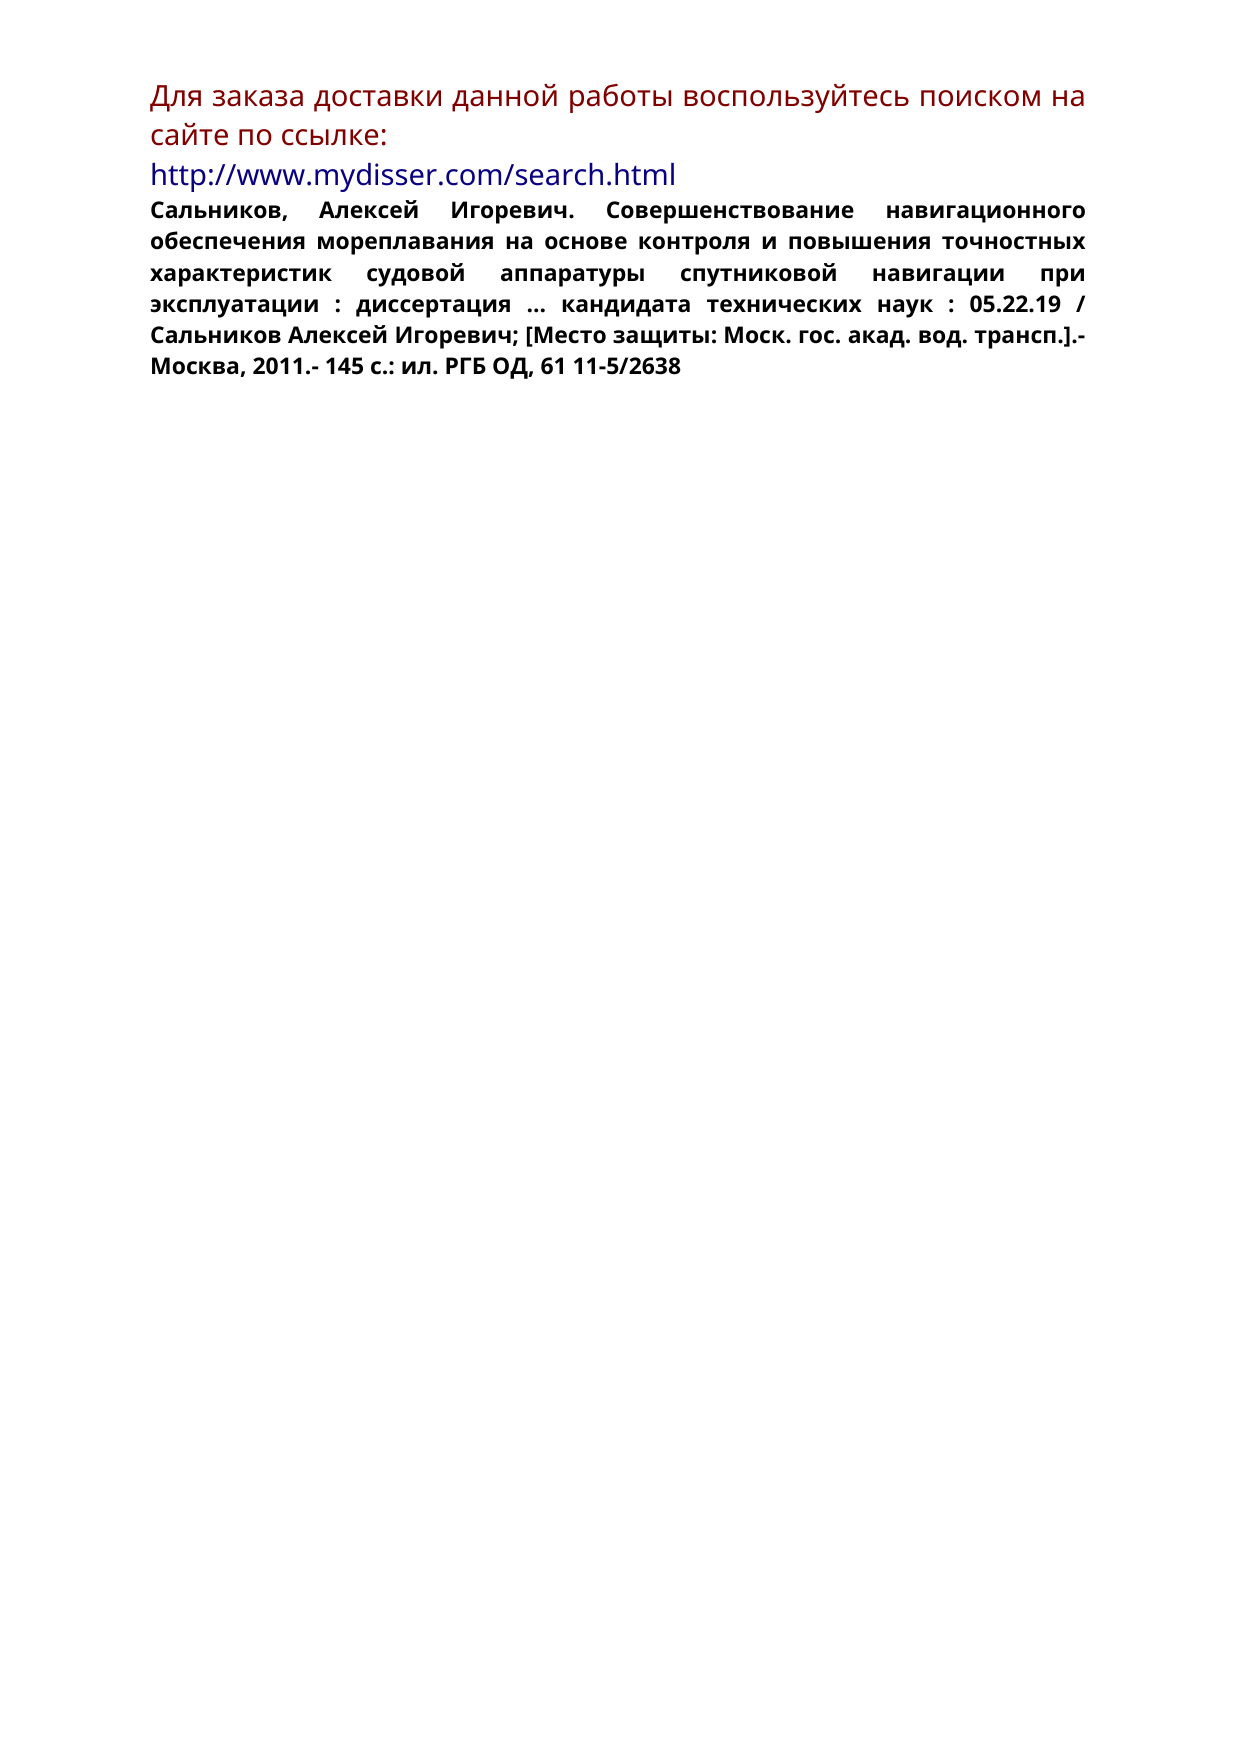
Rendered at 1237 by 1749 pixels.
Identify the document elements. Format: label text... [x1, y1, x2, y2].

text Сальников, Алексей Игоревич. Совершенствование навигационного обеспечения мореплавания на основе контроля и повышения точностных характеристик судовой аппаратуры спутниковой навигации при эксплуатации : диссертация ... кандидата технических наук : 05.22.19 / Сальников Алексей Игоревич; [Место защиты: Моск. гос. акад. вод. трансп.].- Москва, 2011.- 145 с.: ил. РГБ ОД, 61 11-5/2638 [150, 194, 1086, 382]
